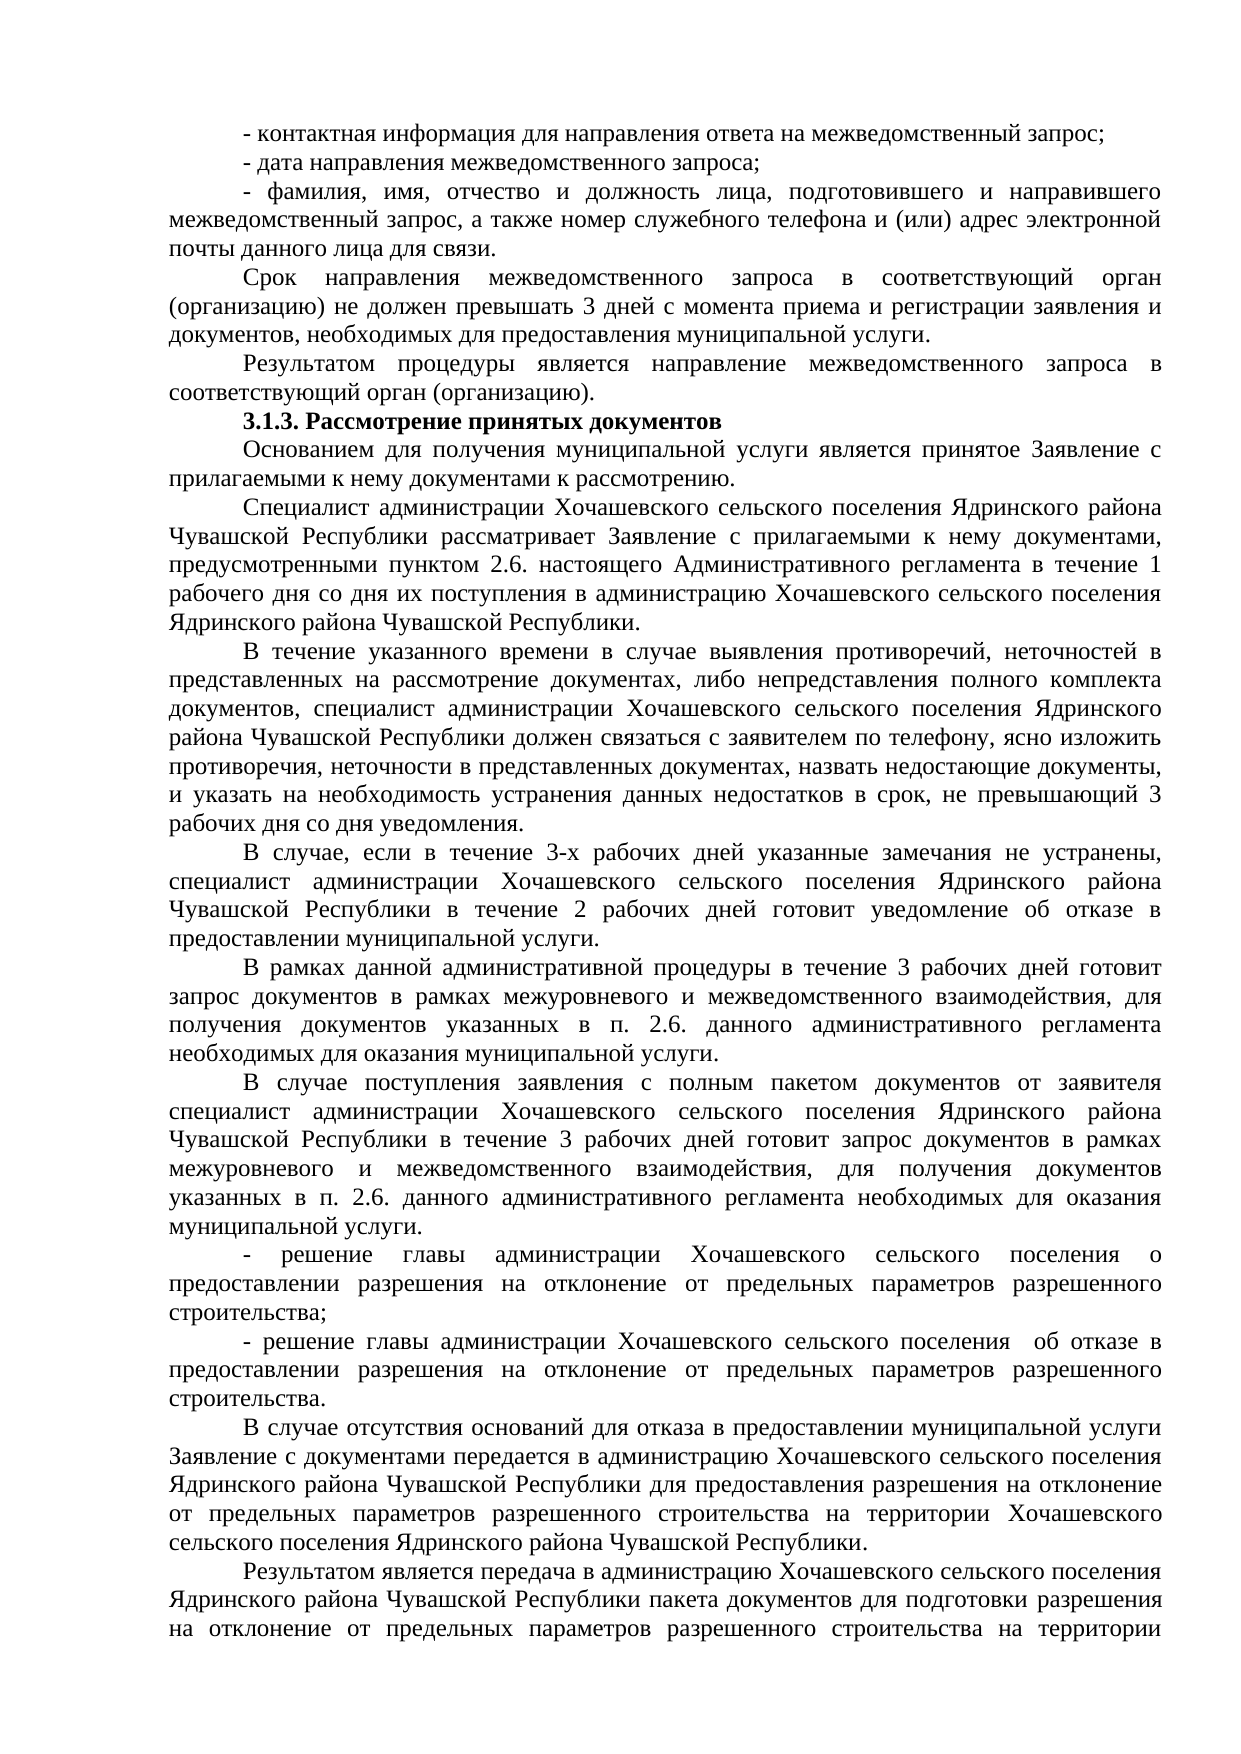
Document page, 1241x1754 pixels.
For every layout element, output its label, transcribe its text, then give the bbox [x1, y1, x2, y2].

text Срок направления межведомственного запроса в соответствующий орган (организацию) не должен превышать 3 дней с момента приема и регистрации заявления и документов, необходимых для предоставления муниципальной услуги. [169, 262, 1162, 348]
text Основанием для получения муниципальной услуги является принятое Заявление с прилагаемыми к нему документами к рассмотрению. [169, 434, 1162, 492]
text - дата направления межведомственного запроса; [169, 147, 1162, 176]
text - решение главы администрации Хочашевского сельского поселения об отказе в предоставлении разрешения на отклонение от предельных параметров разрешенного строительства. [169, 1326, 1162, 1412]
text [169, 1556, 1162, 1642]
text В случае отсутствия оснований для отказа в предоставлении муниципальной услуги Заявление с документами передается в администрацию Хочашевского сельского поселения Ядринского района Чувашской Республики для предоставления разрешения на отклонение от предельных параметров разрешенного строительства на территории Хочашевского сельского поселения Ядринского района Чувашской Республики. [169, 1412, 1162, 1556]
list Результатом процедуры является направление межведомственного запроса в соответствующий орган (организацию). [169, 348, 1162, 406]
text 3.1.3. Рассмотрение принятых документов [169, 406, 1162, 434]
text - фамилия, имя, отчество и должность лица, подготовившего и направившего межведомственный запрос, а также номер служебного телефона и (или) адрес электронной почты данного лица для связи. [169, 176, 1162, 262]
text В рамках данной административной процедуры в течение 3 рабочих дней готовит запрос документов в рамках межуровневого и межведомственного взаимодействия, для получения документов указанных в п. 2.6. данного административного регламента необходимых для оказания муниципальной услуги. [169, 952, 1162, 1067]
text В случае поступления заявления с полным пакетом документов от заявителя специалист администрации Хочашевского сельского поселения Ядринского района Чувашской Республики в течение 3 рабочих дней готовит запрос документов в рамках межуровневого и межведомственного взаимодействия, для получения документов указанных в п. 2.6. данного административного регламента необходимых для оказания муниципальной услуги. [169, 1067, 1162, 1239]
text В течение указанного времени в случае выявления противоречий, неточностей в представленных на рассмотрение документах, либо непредставления полного комплекта документов, специалист администрации Хочашевского сельского поселения Ядринского района Чувашской Республики должен связаться с заявителем по телефону, ясно изложить противоречия, неточности в представленных документах, назвать недостающие документы, и указать на необходимость устранения данных недостатков в срок, не превышающий 3 рабочих дня со дня уведомления. [169, 636, 1162, 837]
text - контактная информация для направления ответа на межведомственный запрос; [169, 118, 1162, 147]
text - решение главы администрации Хочашевского сельского поселения о предоставлении разрешения на отклонение от предельных параметров разрешенного строительства; [169, 1239, 1162, 1326]
text В случае, если в течение 3-х рабочих дней указанные замечания не устранены, специалист администрации Хочашевского сельского поселения Ядринского района Чувашской Республики в течение 2 рабочих дней готовит уведомление об отказе в предоставлении муниципальной услуги. [169, 837, 1162, 952]
text Специалист администрации Хочашевского сельского поселения Ядринского района Чувашской Республики рассматривает Заявление с прилагаемыми к нему документами, предусмотренными пунктом 2.6. настоящего Административного регламента в течение 1 рабочего дня со дня их поступления в администрацию Хочашевского сельского поселения Ядринского района Чувашской Республики. [169, 492, 1162, 636]
